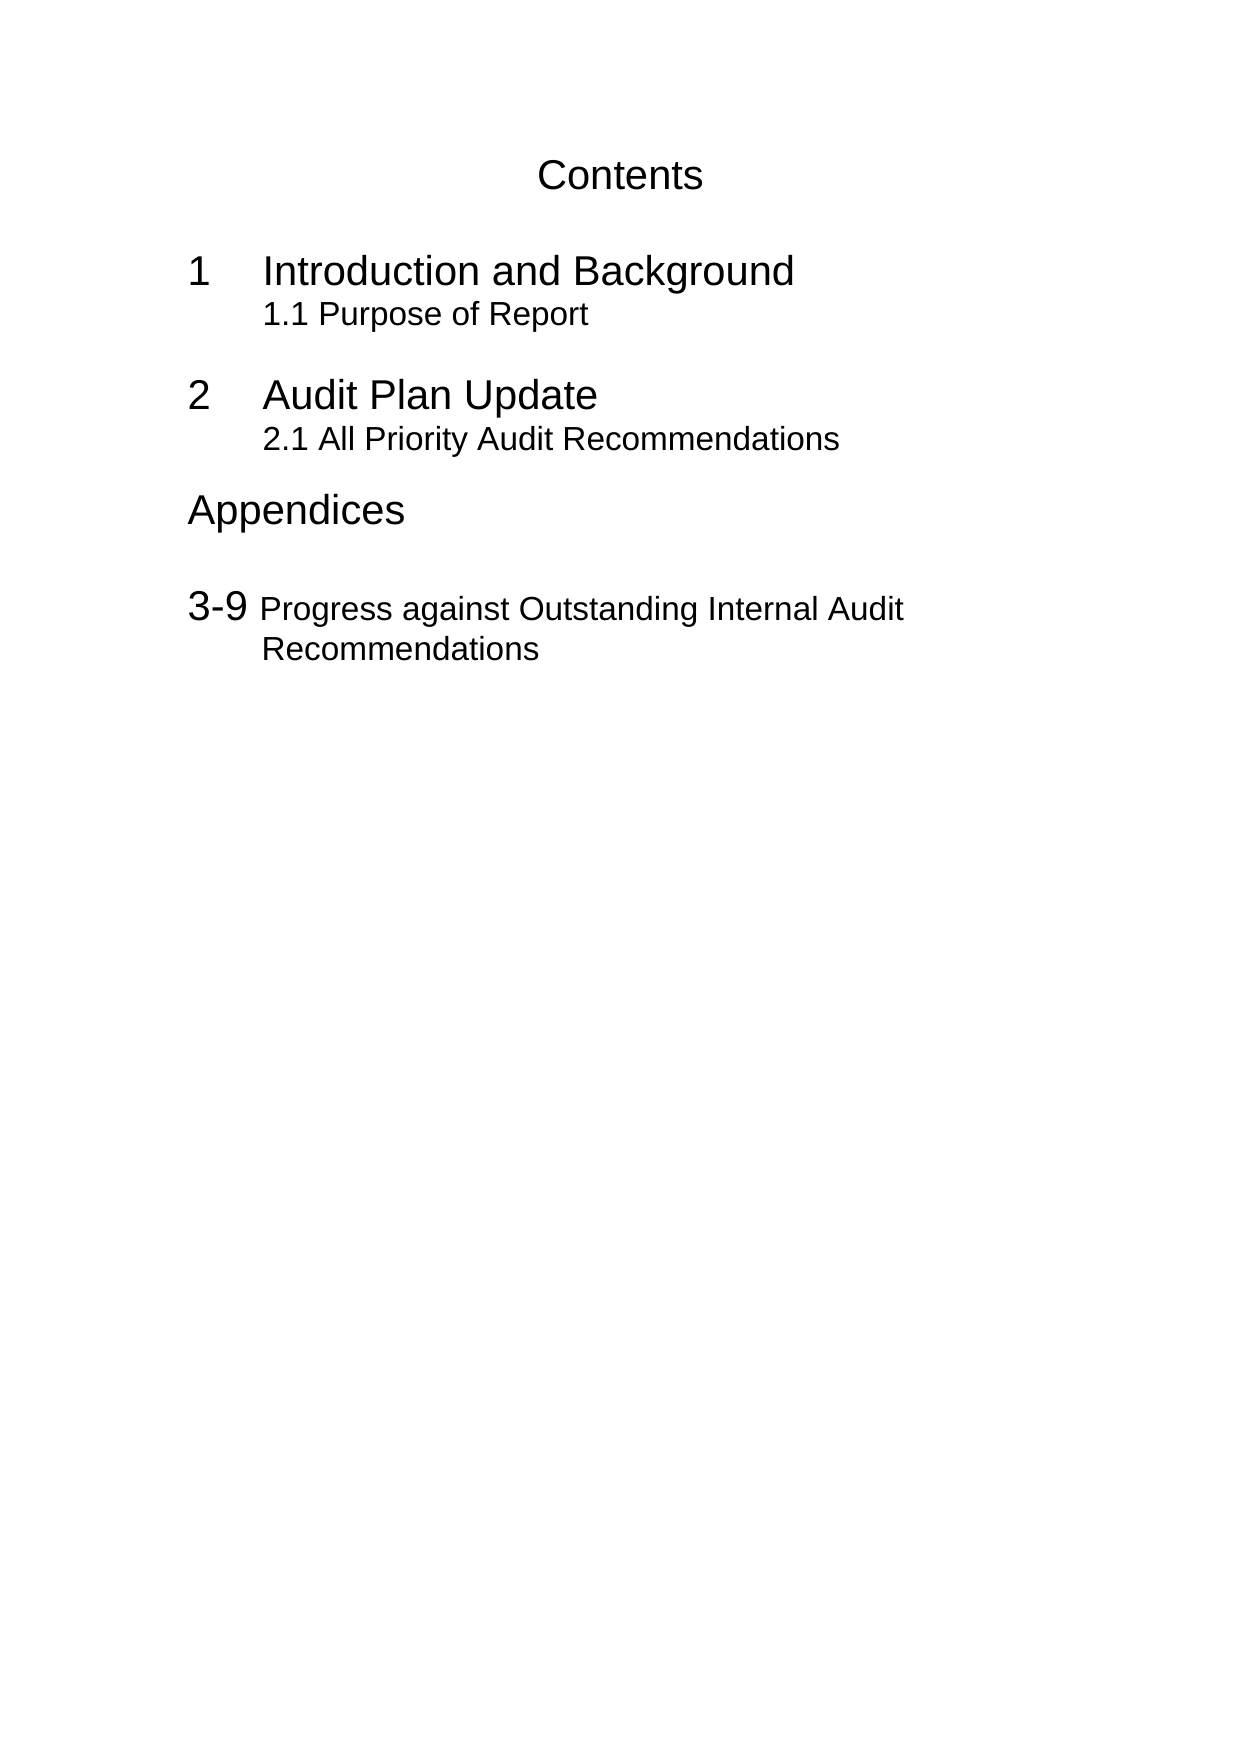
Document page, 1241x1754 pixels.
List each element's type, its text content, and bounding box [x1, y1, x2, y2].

text 2 Audit Plan Update [187, 371, 1053, 418]
text 1 Introduction and Background [187, 246, 1053, 294]
text Appendices [187, 486, 1053, 534]
text Contents [187, 150, 1053, 198]
text 2.1 All Priority Audit Recommendations [187, 418, 1053, 457]
text 3-9 Progress against Outstanding Internal Audit Recommendations [187, 582, 1053, 668]
text 1.1 Purpose of Report [187, 294, 1053, 332]
